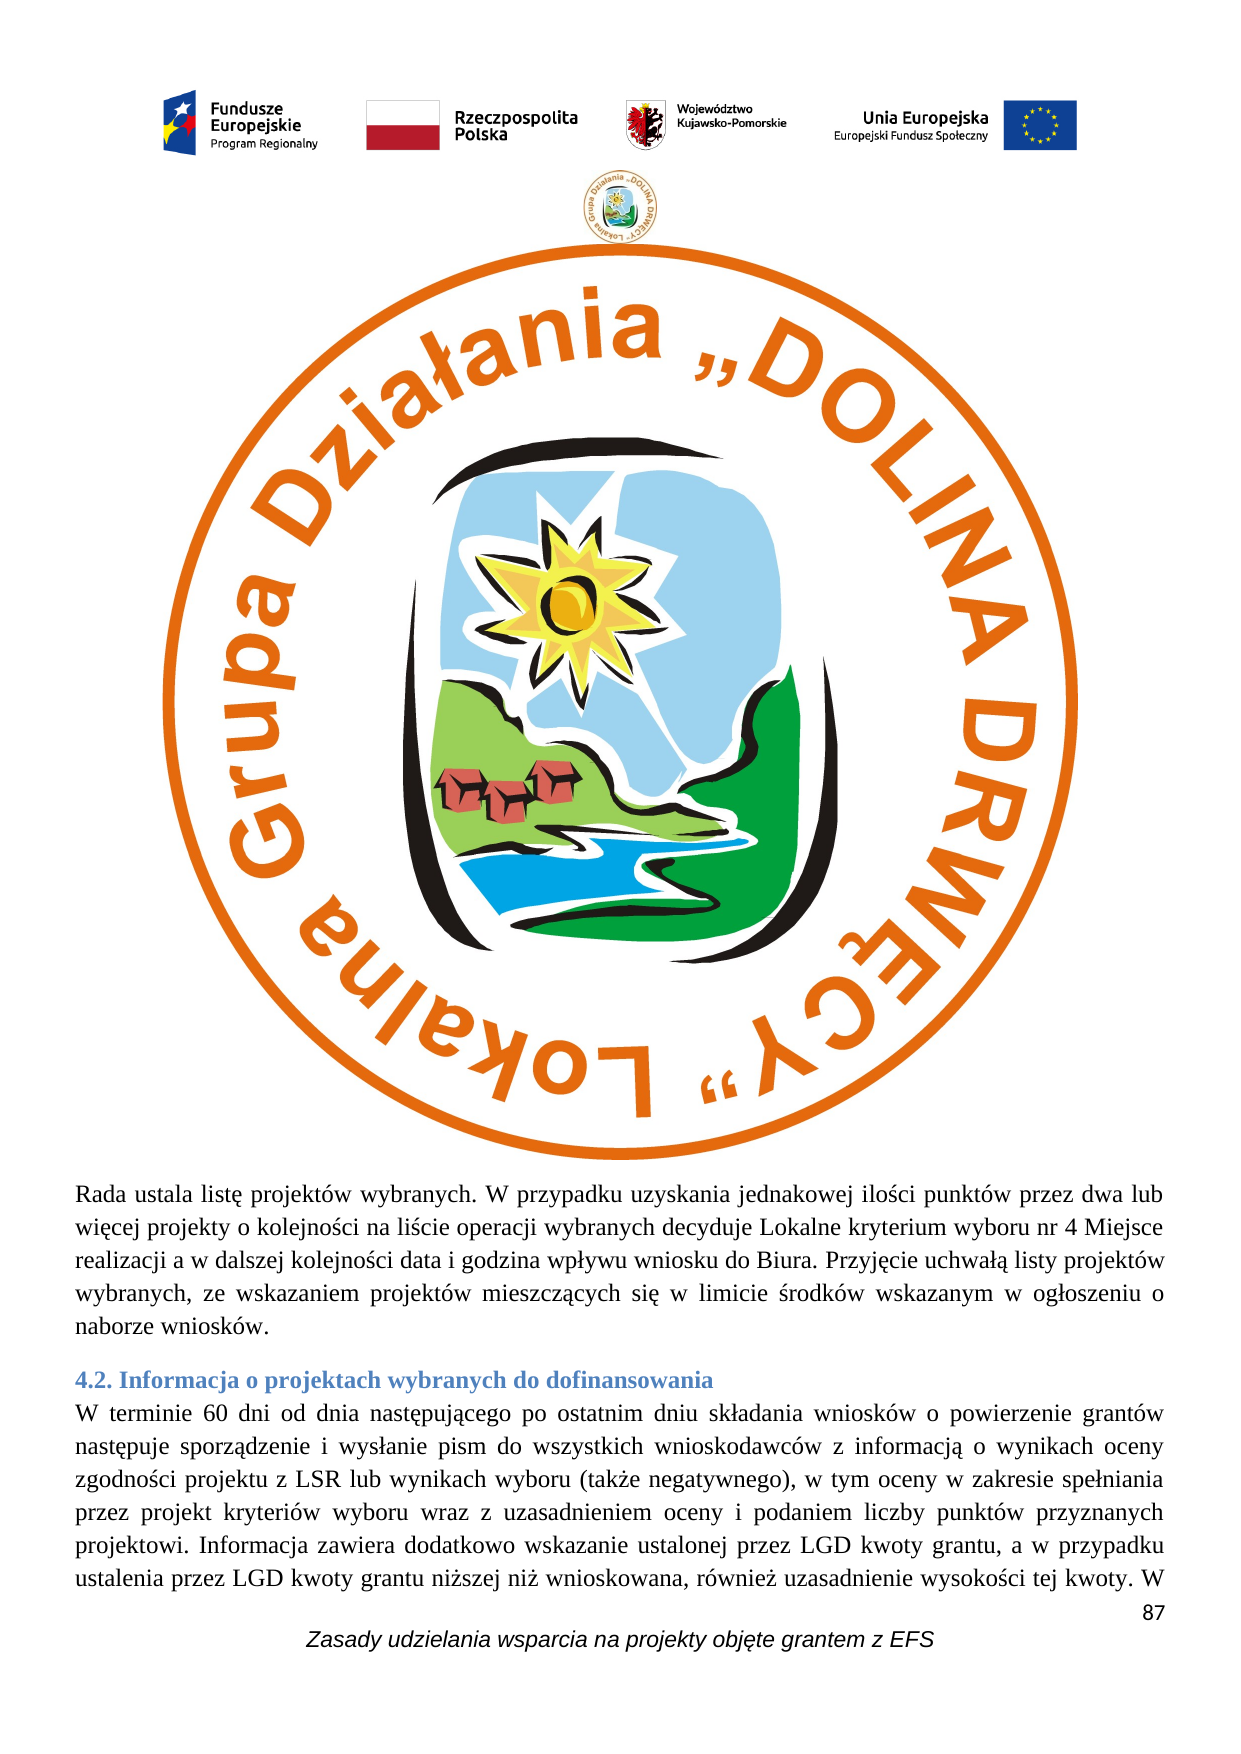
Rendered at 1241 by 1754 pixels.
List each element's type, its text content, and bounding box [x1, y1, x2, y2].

subtitle 4.2. Informacja o projektach wybranych do dofinansowania [75, 1365, 1165, 1393]
picture [147, 73, 1093, 1160]
text W terminie 60 dni od dnia następującego po ostatnim dniu składania wniosków o powierzenie grantów następuje sporządzenie i wysłanie pism do wszystkich wnioskodawców z informacją o wynikach oceny zgodności projektu z LSR lub wynikach wyboru (także negatywnego), w tym oceny w zakresie spełniania przez projekt kryteriów wyboru wraz z uzasadnieniem oceny i podaniem liczby punktów przyznanych projektowi. Informacja zawiera dodatkowo wskazanie ustalonej przez LGD kwoty grantu, a w przypadku ustalenia przez LGD kwoty grantu niższej niż wnioskowana, również uzasadnienie wysokości tej kwoty. W przypadku pozytywnego wyniku wyboru projektu, LGD wskazuje w piśmie do wnioskodawców, czy projekt mieści się w kwocie alokacji środków wskazanej w ogłoszeniu o naborze wniosków. Pismo jest podpisane przez upoważnionego przedstawiciela LGD. W przypadku projektów wybranych przez LGD do finansowania, które mieszczą się w limicie środków, w odniesieniu do których Procedura nie przewiduje możliwości wniesienia odwołania, skan pisma może być przekazywany wyłącznie pocztą elektroniczną o ile wnioskodawca podał adres e-mail. W przypadku wyniku oceny, w odniesieniu do którego przewidziana jest możliwość wniesienia odwołania, pismo do wnioskodawcy zawiera dodatkowo pouczenie o możliwości wniesienia odwołania. W takiej sytuacji skan pisma jest przekazywany pocztą elektroniczną (o ile wnioskodawca podał adres e-mail) a oryginał pisma listem poleconym za zwrotnym potwierdzeniem odbioru (w celu potwierdzenia doręczenia pisma i ustalenia terminowego wniesienia ewentualnego odwołania). [75, 1398, 1165, 1592]
text Rada ustala listę projektów wybranych. W przypadku uzyskania jednakowej ilości punktów przez dwa lub więcej projekty o kolejności na liście operacji wybranych decyduje Lokalne kryterium wyboru nr 4 Miejsce realizacji a w dalszej kolejności data i godzina wpływu wniosku do Biura. Przyjęcie uchwałą listy projektów wybranych, ze wskazaniem projektów mieszczących się w limicie środków wskazanym w ogłoszeniu o naborze wniosków. [75, 1179, 1165, 1340]
